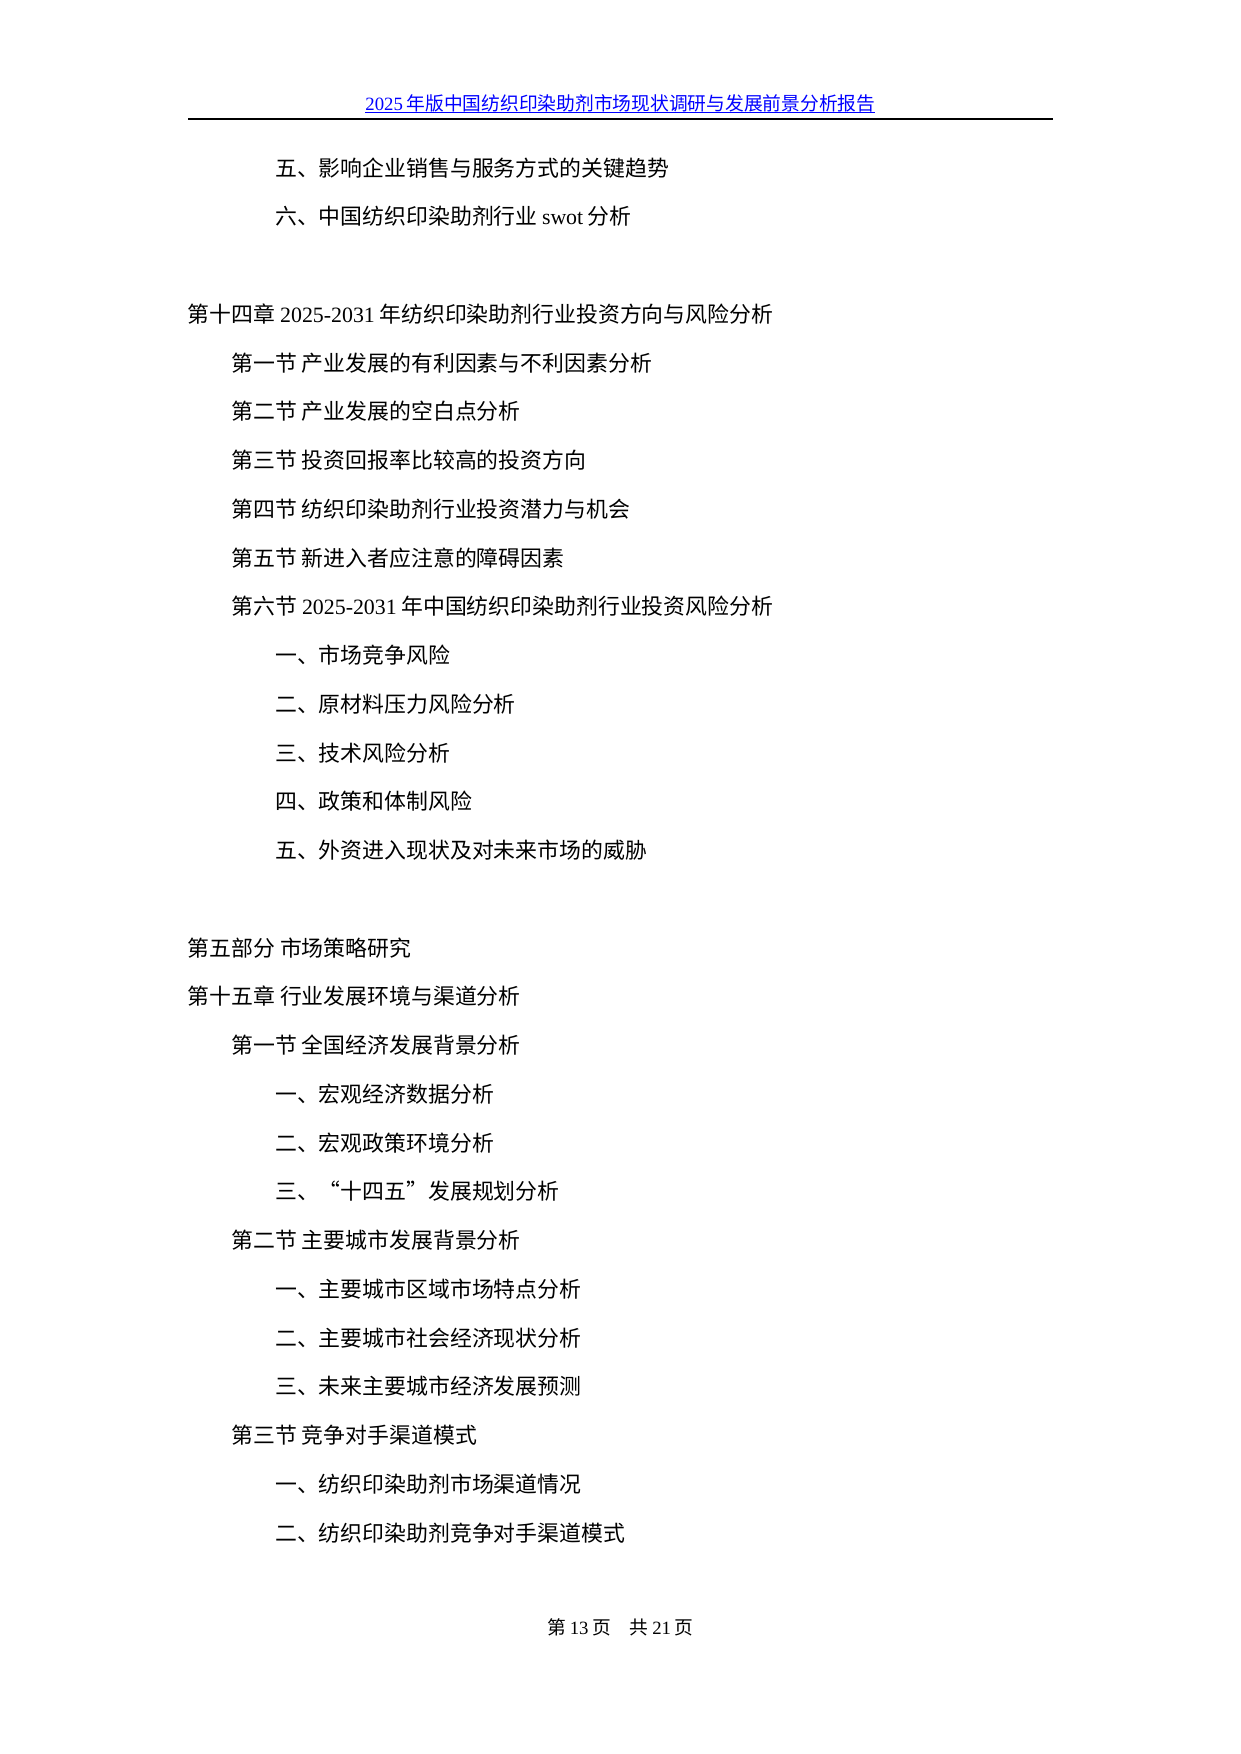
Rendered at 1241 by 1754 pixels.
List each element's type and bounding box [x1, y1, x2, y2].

text [187, 150, 1053, 1548]
